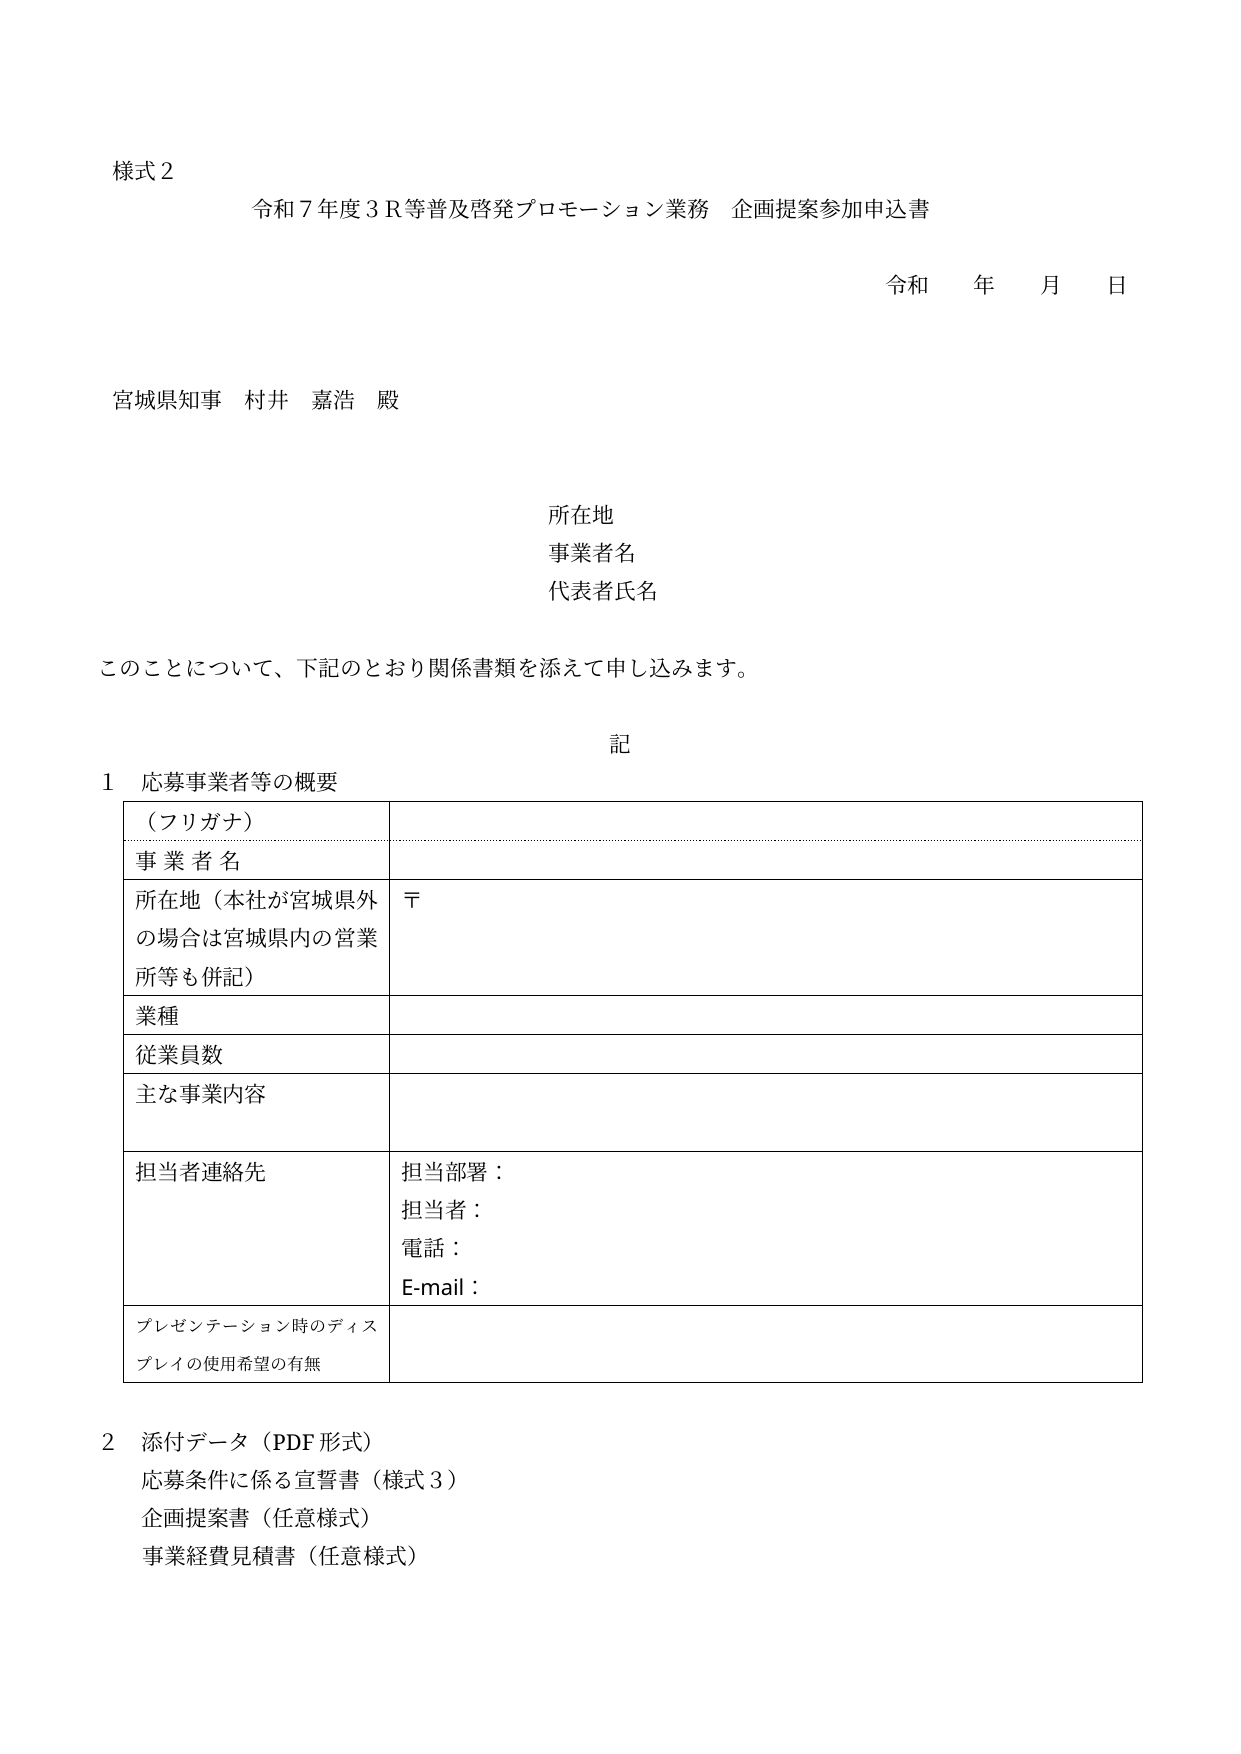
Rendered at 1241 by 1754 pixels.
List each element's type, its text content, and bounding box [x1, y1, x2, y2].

text ２ 添付データ（PDF形式） [97, 1422, 1128, 1460]
text このことについて、下記のとおり関係書類を添えて申し込みます。 [53, 648, 1128, 686]
table_cell 事業者名 [124, 840, 389, 879]
table_header （フリガナ） [124, 802, 389, 840]
text 事業者名 [481, 533, 1128, 571]
table_cell 所在地（本社が宮城県外の場合は宮城県内の営業所等も併記） [124, 880, 389, 995]
table_cell 担当部署： 担当者： 電話： E-mail： [390, 1152, 1142, 1305]
table_cell [390, 1306, 1142, 1382]
table_cell プレゼンテーション時のディスプレイの使用希望の有無 [124, 1306, 389, 1382]
text 代表者氏名 [481, 571, 1157, 609]
table_header [390, 802, 1142, 840]
text 様式２ [112, 151, 1128, 189]
table_cell 担当者連絡先 [124, 1152, 389, 1305]
text 企画提案書（任意様式） [97, 1498, 1128, 1536]
text １ 応募事業者等の概要 [97, 762, 1128, 801]
table_cell 〒 [390, 880, 1142, 995]
table_cell 従業員数 [124, 1035, 389, 1073]
text 宮城県知事 村井 嘉浩 殿 [112, 380, 1128, 418]
subtitle 記 [112, 724, 1128, 762]
table_cell [390, 1074, 1142, 1151]
table_cell [390, 840, 1142, 879]
text 所在地 [481, 495, 1128, 533]
table_cell 主な事業内容 [124, 1074, 389, 1151]
text 令和 年 月 日 [53, 265, 1128, 303]
text 令和７年度３Ｒ等普及啓発プロモーション業務 企画提案参加申込書 [53, 189, 1128, 227]
text 応募条件に係る宣誓書（様式３） [97, 1460, 1128, 1498]
table_cell [390, 996, 1142, 1034]
text 事業経費見積書（任意様式） [97, 1536, 1128, 1574]
table_cell 業種 [124, 996, 389, 1034]
table_cell [390, 1035, 1142, 1073]
